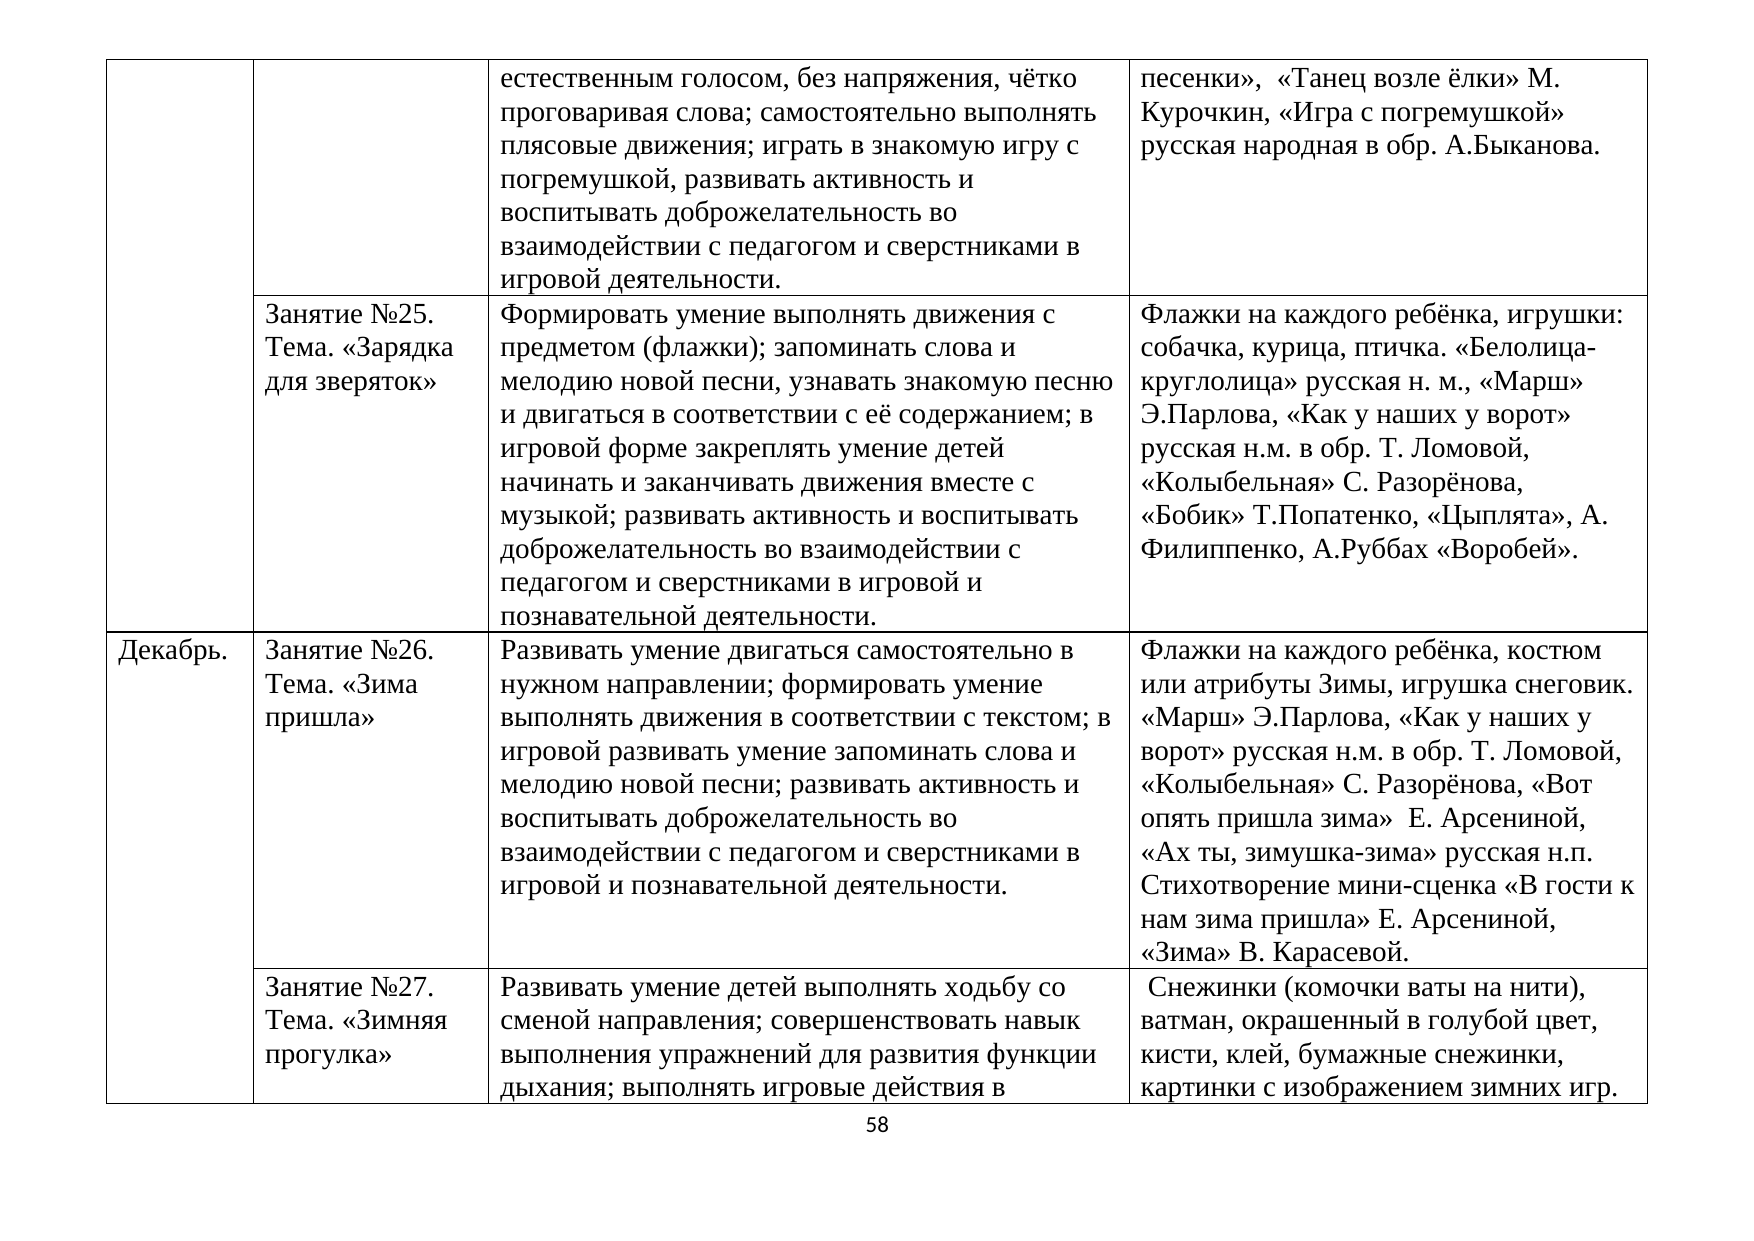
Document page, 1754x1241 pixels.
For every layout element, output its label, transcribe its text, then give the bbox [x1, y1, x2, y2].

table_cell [489, 969, 1129, 1103]
table_cell Флажки на каждого ребёнка, костюм или атрибуты Зимы, игрушка снеговик. «Марш» Э.Парлова, «Как у наших у ворот» русская н.м. в обр. Т. Ломовой, «Колыбельная» С. Разорёнова, «Вот опять пришла зима» Е. Арсениной, «Ах ты, зимушка-зима» русская н.п. Стихотворение мини-сценка «В гости к нам зима пришла» Е. Арсениной, «Зима» В. Карасевой. [1130, 633, 1647, 968]
table_cell Флажки на каждого ребёнка, игрушки: собачка, курица, птичка. «Белолица-круглолица» русская н. м., «Марш» Э.Парлова, «Как у наших у ворот» русская н.м. в обр. Т. Ломовой, «Колыбельная» С. Разорёнова, «Бобик» Т.Попатенко, «Цыплята», А. Филиппенко, А.Руббах «Воробей». [1130, 296, 1647, 631]
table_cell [1130, 60, 1647, 295]
table_cell Декабрь. [107, 633, 253, 1103]
table_cell Формировать умение выполнять движения с предметом (флажки); запоминать слова и мелодию новой песни, узнавать знакомую песню и двигаться в соответствии с её содержанием; в игровой форме закреплять умение детей начинать и заканчивать движения вместе с музыкой; развивать активность и воспитывать доброжелательность во взаимодействии с педагогом и сверстниками в игровой и познавательной деятельности. [489, 296, 1129, 631]
table_cell Развивать умение двигаться самостоятельно в нужном направлении; формировать умение выполнять движения в соответствии с текстом; в игровой развивать умение запоминать слова и мелодию новой песни; развивать активность и воспитывать доброжелательность во взаимодействии с педагогом и сверстниками в игровой и познавательной деятельности. [489, 633, 1129, 968]
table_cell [254, 969, 488, 1103]
table_cell Занятие №26. Тема. «Зима пришла» [254, 633, 488, 968]
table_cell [489, 60, 1129, 295]
table_cell Занятие №25. Тема. «Зарядка для зверяток» [254, 296, 488, 631]
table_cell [254, 60, 488, 295]
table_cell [1130, 969, 1647, 1103]
